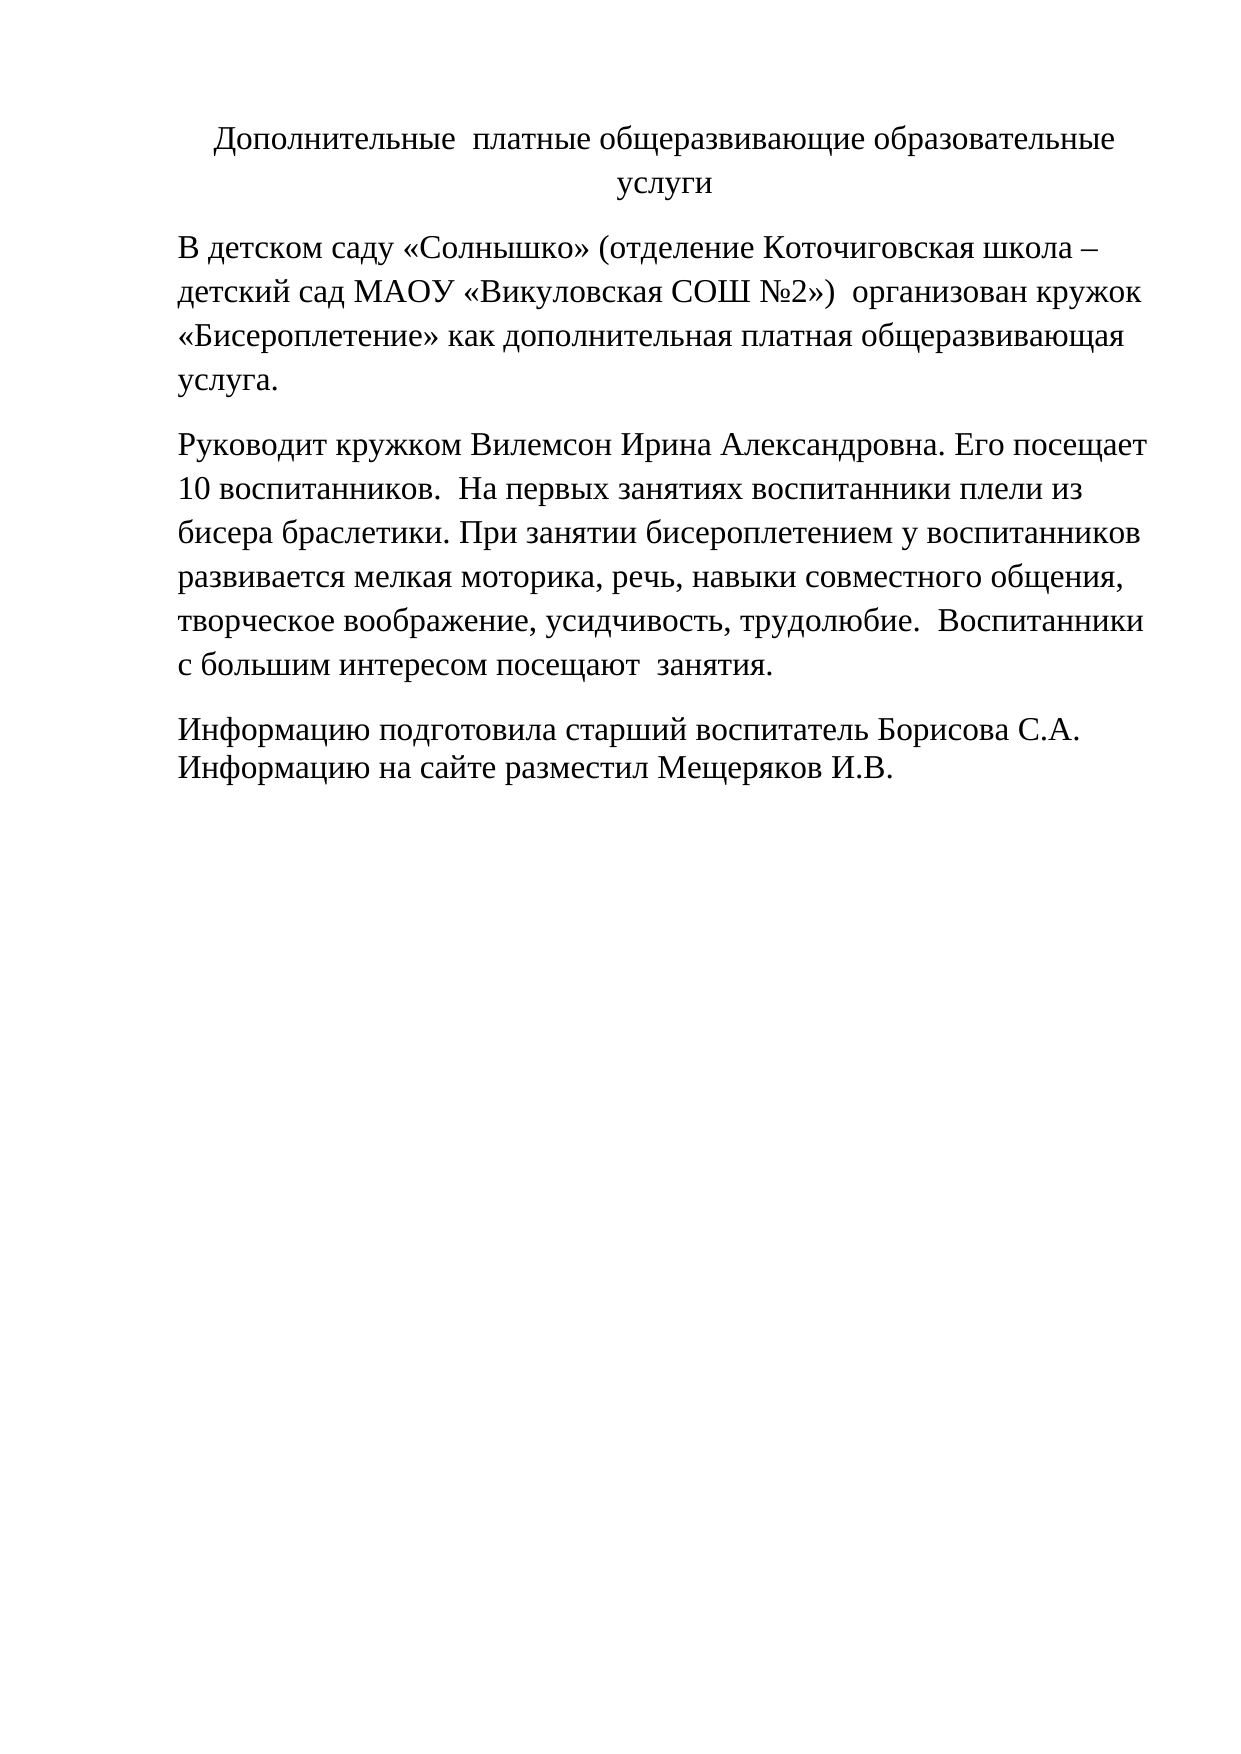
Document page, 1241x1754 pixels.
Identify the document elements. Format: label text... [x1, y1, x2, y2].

text Дополнительные платные общеразвивающие образовательные услуги [177, 118, 1152, 201]
text В детском саду «Солнышко» (отделение Коточиговская школа – детский сад МАОУ «Викуловская СОШ №2») организован кружок «Бисероплетение» как дополнительная платная общеразвивающая услуга. [177, 227, 1152, 398]
text Информацию подготовила старший воспитатель Борисова С.А. [177, 709, 1152, 748]
text Руководит кружком Вилемсон Ирина Александровна. Его посещает 10 воспитанников. На первых занятиях воспитанники плели из бисера браслетики. При занятии бисероплетением у воспитанников развивается мелкая моторика, речь, навыки совместного общения, творческое воображение, усидчивость, трудолюбие. Воспитанники с большим интересом посещают занятия. [177, 424, 1152, 683]
text Информацию на сайте разместил Мещеряков И.В. [177, 748, 1152, 786]
